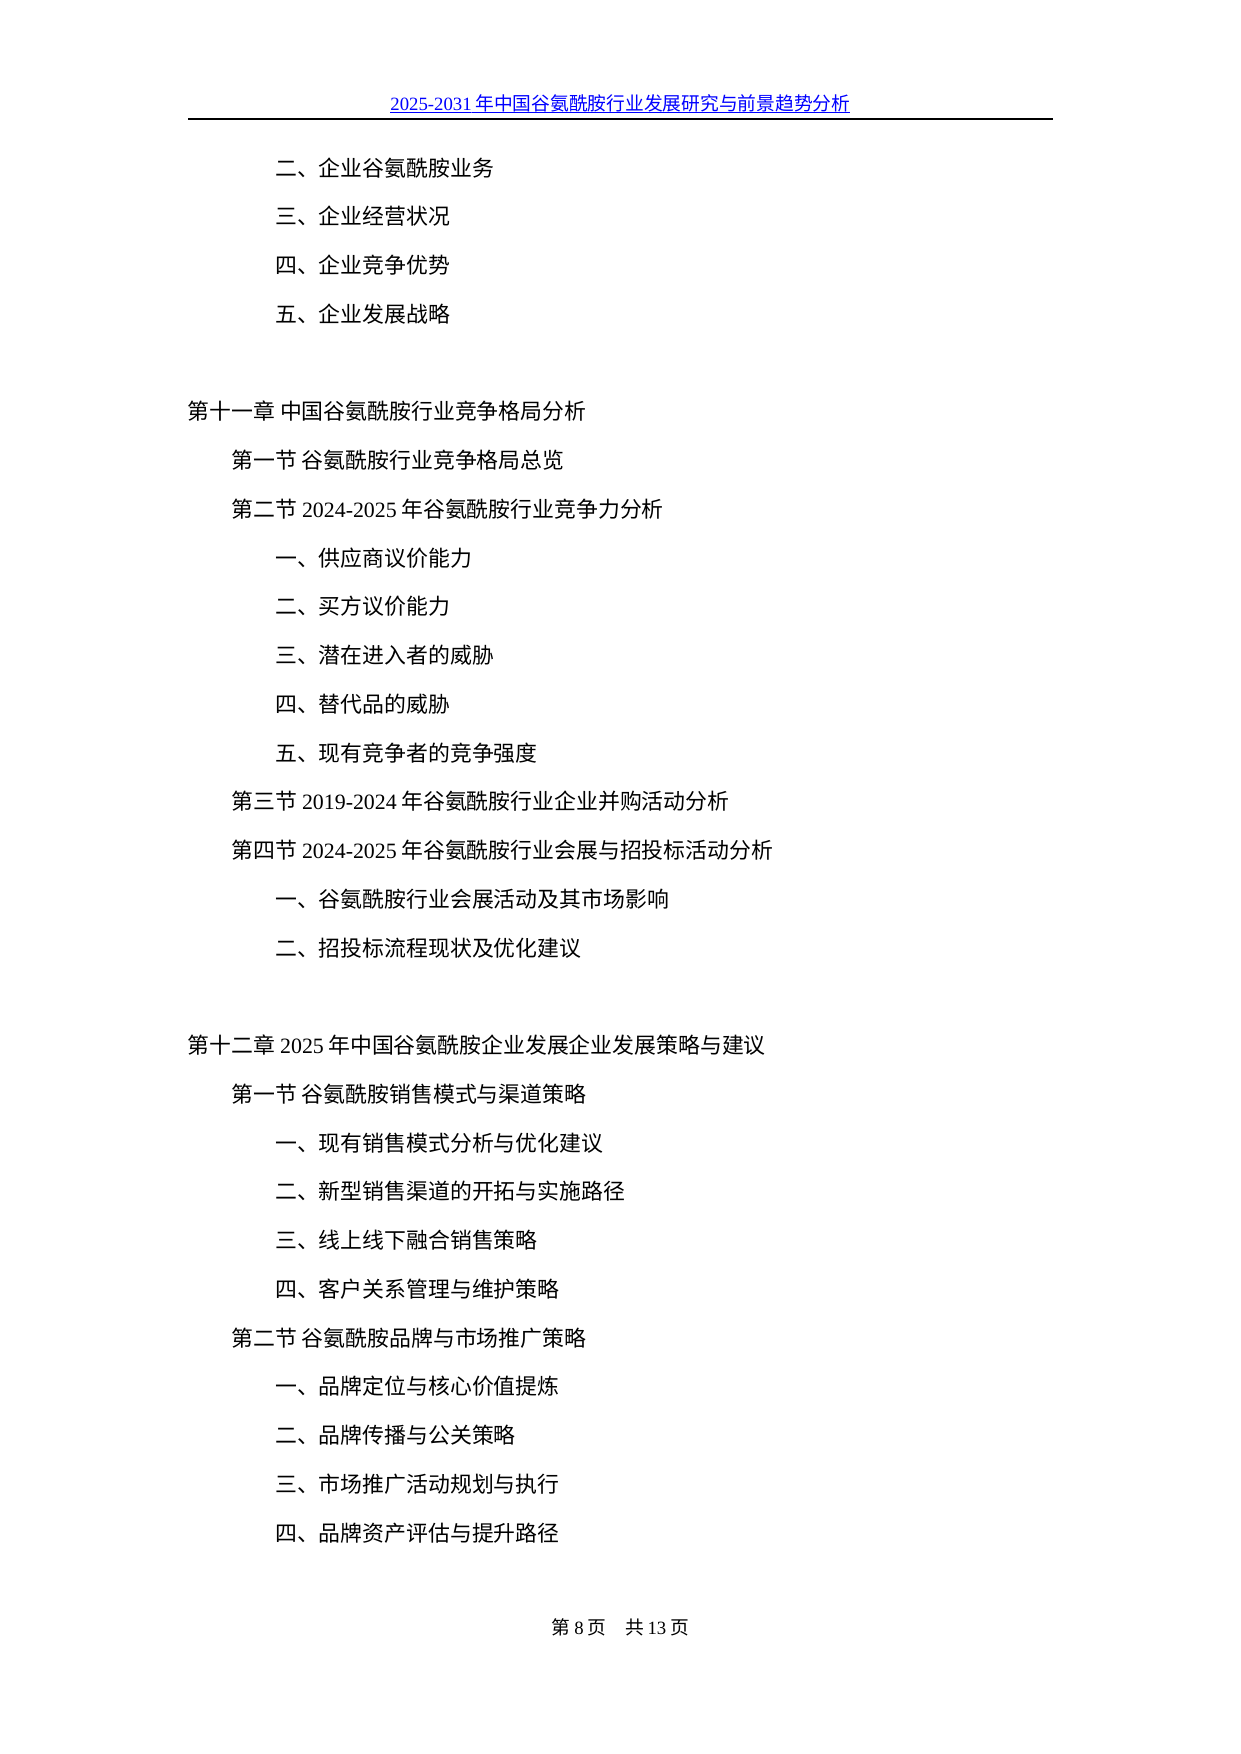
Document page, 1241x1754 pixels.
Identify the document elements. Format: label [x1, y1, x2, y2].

text [187, 150, 1053, 1548]
